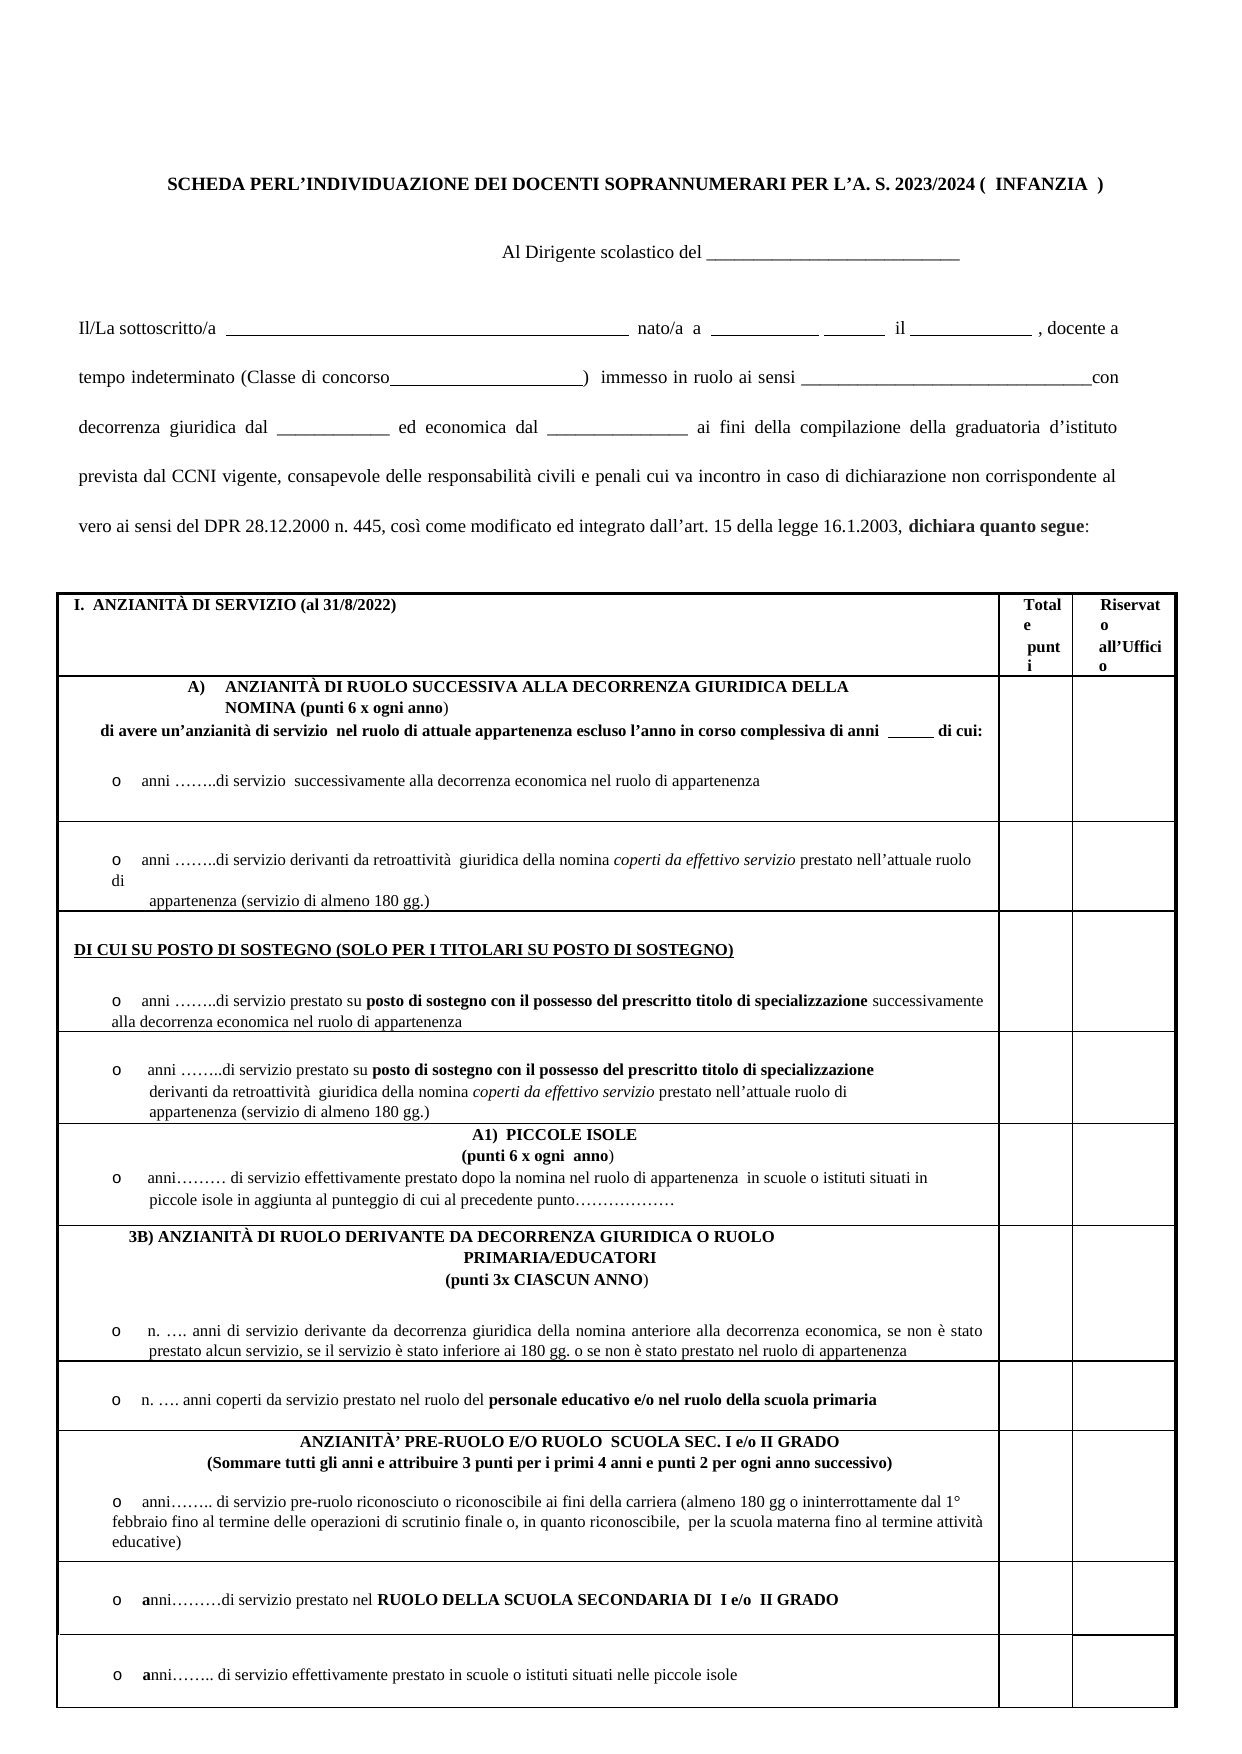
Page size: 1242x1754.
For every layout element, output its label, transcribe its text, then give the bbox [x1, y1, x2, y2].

table_cell [1073, 1431, 1174, 1561]
table_header I. ANZIANITÀ DI SERVIZIO (al 31/8/2022) [59, 595, 998, 675]
table_cell A1) PICCOLE ISOLE (punti 6 x ogni anno) o anni……… di servizio effettivamente prestato dopo la nomina nel ruolo di appartenenza in scuole o istituti situati in piccole isole in aggiunta al punteggio di cui al precedente punto……………… [59, 1124, 998, 1224]
table_cell o anni………di servizio prestato nel RUOLO DELLA SCUOLA SECONDARIA DI I e/o II GRADO [59, 1562, 998, 1634]
table_cell [1073, 1226, 1174, 1360]
table_cell o anni ……..di servizio prestato su posto di sostegno con il possesso del prescritto titolo di specializzazione derivanti da retroattività giuridica della nomina coperti da effettivo servizio prestato nell’attuale ruolo di appartenenza (servizio di almeno 180 gg.) [59, 1032, 998, 1122]
table_cell [1073, 1562, 1174, 1634]
table_cell [1000, 1431, 1072, 1561]
table_cell [1000, 1562, 1072, 1634]
table_cell [1000, 912, 1072, 1031]
table_cell [1000, 1635, 1072, 1707]
table_cell [1000, 1124, 1072, 1224]
table_cell [1073, 1362, 1174, 1429]
table_cell 3B) ANZIANITÀ DI RUOLO DERIVANTE DA DECORRENZA GIURIDICA O RUOLO PRIMARIA/EDUCATORI (punti 3x CIASCUN ANNO) o n. …. anni di servizio derivante da decorrenza giuridica della nomina anteriore alla decorrenza economica, se non è stato prestato alcun servizio, se il servizio è stato inferiore ai 180 gg. o se non è stato prestato nel ruolo di appartenenza [59, 1226, 998, 1360]
table_header Totale punti [1000, 595, 1072, 675]
table_header Riservato all’Ufficio [1073, 595, 1174, 675]
table_cell [1073, 822, 1174, 910]
table_cell [1000, 1226, 1072, 1360]
table_cell ANZIANITÀ’ PRE-RUOLO E/O RUOLO SCUOLA SEC. I e/o II GRADO (Sommare tutti gli anni e attribuire 3 punti per i primi 4 anni e punti 2 per ogni anno successivo) o anni…….. di servizio pre-ruolo riconosciuto o riconoscibile ai fini della carriera (almeno 180 gg o ininterrottamente dal 1° febbraio fino al termine delle operazioni di scrutinio finale o, in quanto riconoscibile, per la scuola materna fino al termine attività educative) [59, 1431, 998, 1561]
table_cell [1073, 912, 1174, 1031]
table_cell ANZIANITÀ DI RUOLO SUCCESSIVA ALLA DECORRENZA GIURIDICA DELLA NOMINA (punti 6 x ogni anno) di avere un’anzianità di servizio nel ruolo di attuale appartenenza escluso l’anno in corso complessiva di anni di cui: o anni ……..di servizio successivamente alla decorrenza economica nel ruolo di appartenenza [59, 677, 998, 821]
table_cell o anni…….. di servizio effettivamente prestato in scuole o istituti situati nelle piccole isole [58, 1635, 998, 1707]
table_cell [1000, 677, 1072, 821]
text SCHEDA PERL’INDIVIDUAZIONE DEI DOCENTI SOPRANNUMERARI PER L’A. S. 2023/2024 ( INFANZIA ) [167, 173, 1194, 195]
table_cell [1000, 1362, 1072, 1429]
text Al Dirigente scolastico del ___________________________ [502, 241, 1194, 262]
table_cell [1073, 677, 1174, 821]
table_cell [1073, 1124, 1174, 1224]
table_cell DI CUI SU POSTO DI SOSTEGNO (SOLO PER I TITOLARI SU POSTO DI SOSTEGNO) o anni ……..di servizio prestato su posto di sostegno con il possesso del prescritto titolo di specializzazione successivamente alla decorrenza economica nel ruolo di appartenenza [59, 912, 998, 1031]
table_cell [1000, 1032, 1072, 1122]
table_cell [1073, 1032, 1174, 1122]
table_cell o anni ……..di servizio derivanti da retroattività giuridica della nomina coperti da effettivo servizio prestato nell’attuale ruolo di appartenenza (servizio di almeno 180 gg.) [59, 822, 998, 910]
table_cell o n. …. anni coperti da servizio prestato nel ruolo del personale educativo e/o nel ruolo della scuola primaria [59, 1362, 998, 1429]
text Il/La sottoscritto/a nato/a a il , docente a tempo indeterminato (Classe di concorso ) immesso in ruolo ai sensi _______________________________con decorrenza giuridica dal ____________ ed economica dal _______________ ai fini della compilazione della graduatoria d’istituto prevista dal CCNI vigente, consapevole delle responsabilità civili e penali cui va incontro in caso di dichiarazione non corrispondente al vero ai sensi del DPR 28.12.2000 n. 445, così come modificato ed integrato dall’art. 15 della legge 16.1.2003, dichiara quanto segue: [78, 317, 1119, 537]
table_cell [1000, 822, 1072, 910]
table_cell [1073, 1636, 1174, 1707]
